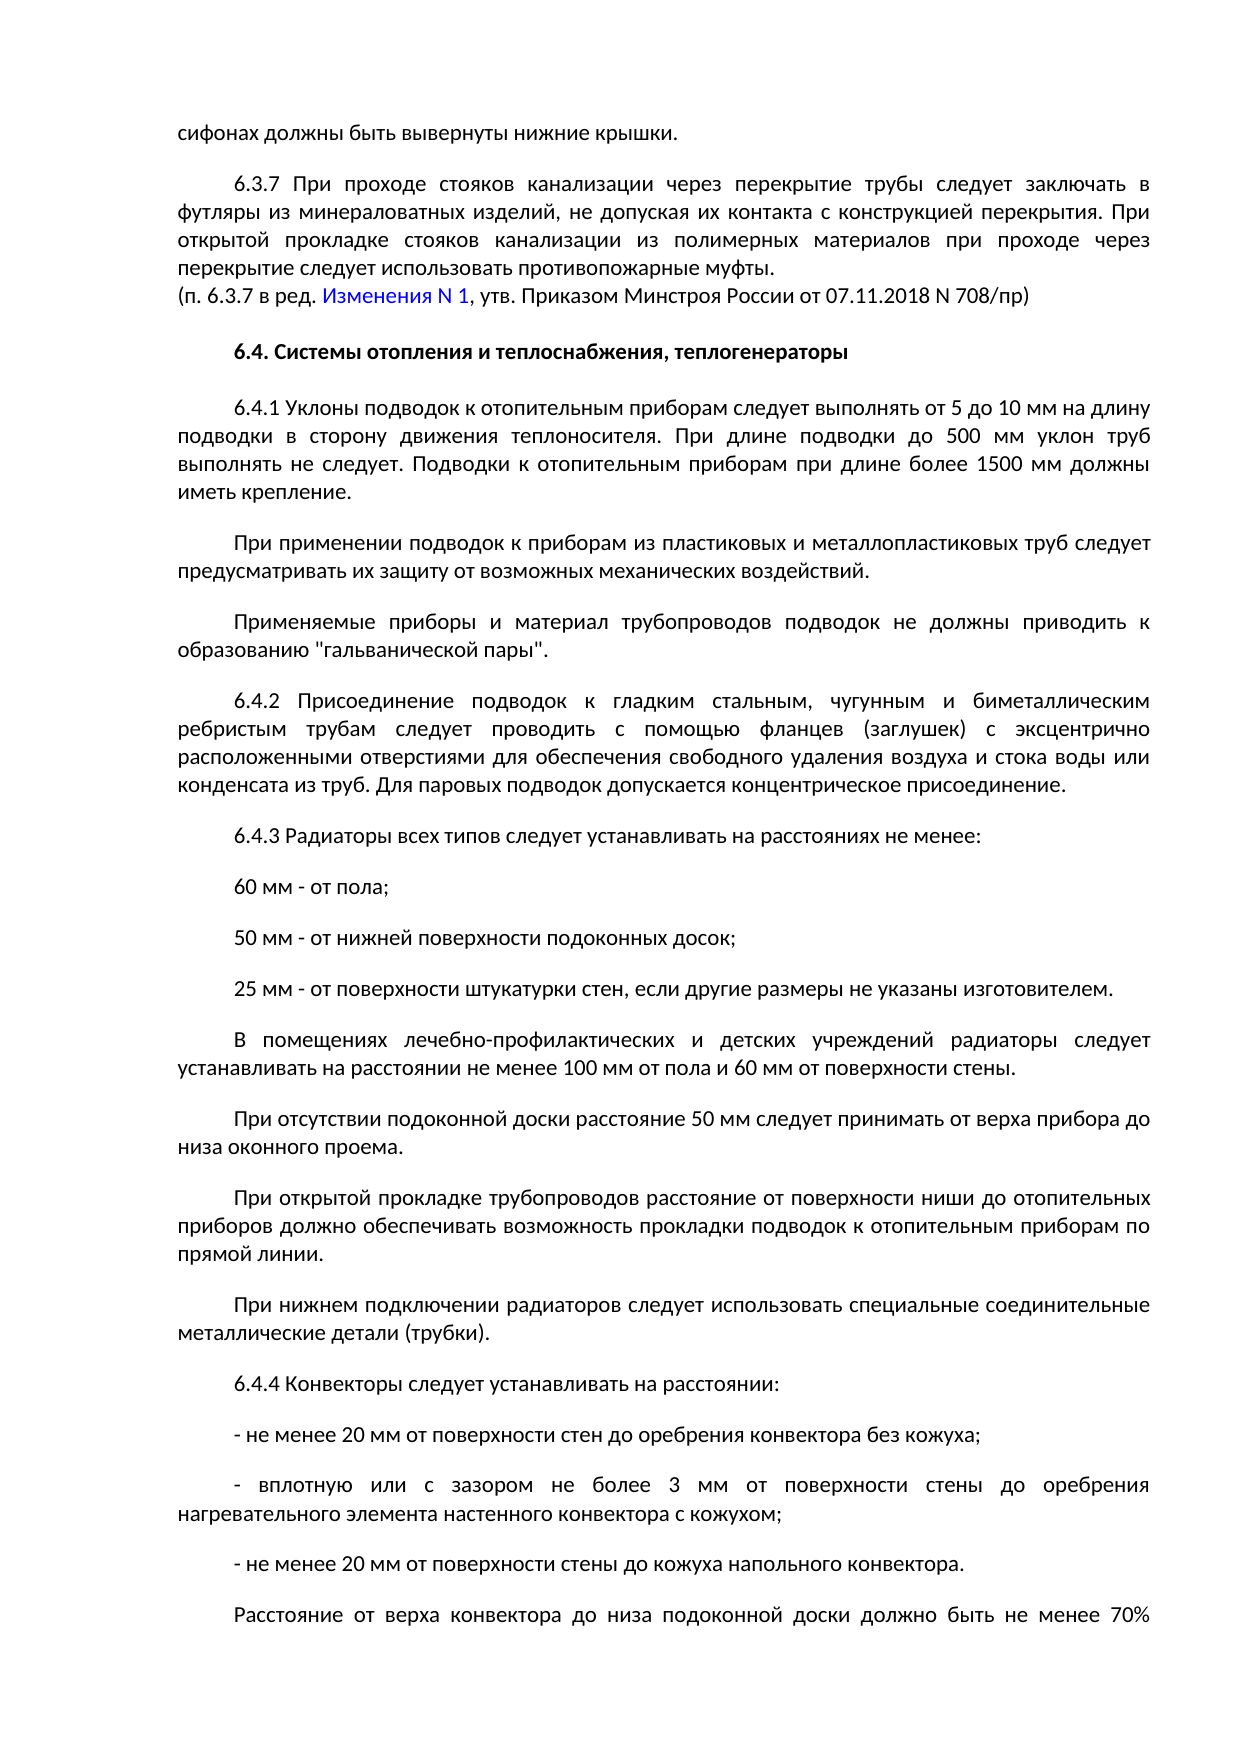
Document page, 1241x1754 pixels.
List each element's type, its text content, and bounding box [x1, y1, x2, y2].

text Применяемые приборы и материал трубопроводов подводок не должны приводить к образованию "гальванической пары". [177, 607, 1152, 663]
title 6.4. Системы отопления и теплоснабжения, теплогенераторы [177, 337, 1152, 365]
text 6.4.2 Присоединение подводок к гладким стальным, чугунным и биметаллическим ребристым трубам следует проводить с помощью фланцев (заглушек) с эксцентрично расположенными отверстиями для обеспечения свободного удаления воздуха и стока воды или конденсата из труб. Для паровых подводок допускается концентрическое присоединение. [177, 686, 1152, 798]
text При открытой прокладке трубопроводов расстояние от поверхности ниши до отопительных приборов должно обеспечивать возможность прокладки подводок к отопительным приборам по прямой линии. [177, 1183, 1152, 1267]
text В помещениях лечебно-профилактических и детских учреждений радиаторы следует устанавливать на расстоянии не менее 100 мм от пола и 60 мм от поверхности стены. [177, 1025, 1152, 1081]
text 6.4.3 Радиаторы всех типов следует устанавливать на расстояниях не менее: [177, 821, 1152, 849]
text (п. 6.3.7 в ред. Изменения N 1, утв. Приказом Минстроя России от 07.11.2018 N 708/пр) [177, 281, 1152, 309]
text 6.3.7 При проходе стояков канализации через перекрытие трубы следует заключать в футляры из минераловатных изделий, не допуская их контакта с конструкцией перекрытия. При открытой прокладке стояков канализации из полимерных материалов при проходе через перекрытие следует использовать противопожарные муфты. [177, 169, 1152, 281]
text 6.4.1 Уклоны подводок к отопительным приборам следует выполнять от 5 до 10 мм на длину подводки в сторону движения теплоносителя. При длине подводки до 500 мм уклон труб выполнять не следует. Подводки к отопительным приборам при длине более 1500 мм должны иметь крепление. [177, 393, 1152, 505]
text При применении подводок к приборам из пластиковых и металлопластиковых труб следует предусматривать их защиту от возможных механических воздействий. [177, 528, 1152, 584]
text - вплотную или с зазором не более 3 мм от поверхности стены до оребрения нагревательного элемента настенного конвектора с кожухом; [177, 1471, 1152, 1527]
text 6.4.4 Конвекторы следует устанавливать на расстоянии: [177, 1369, 1152, 1397]
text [177, 1601, 1152, 1628]
text При отсутствии подоконной доски расстояние 50 мм следует принимать от верха прибора до низа оконного проема. [177, 1104, 1152, 1160]
text 25 мм - от поверхности штукатурки стен, если другие размеры не указаны изготовителем. [177, 974, 1152, 1002]
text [177, 118, 1152, 146]
text 50 мм - от нижней поверхности подоконных досок; [177, 923, 1152, 951]
text - не менее 20 мм от поверхности стен до оребрения конвектора без кожуха; [177, 1420, 1152, 1448]
text При нижнем подключении радиаторов следует использовать специальные соединительные металлические детали (трубки). [177, 1290, 1152, 1346]
text - не менее 20 мм от поверхности стены до кожуха напольного конвектора. [177, 1549, 1152, 1578]
text 60 мм - от пола; [177, 872, 1152, 900]
